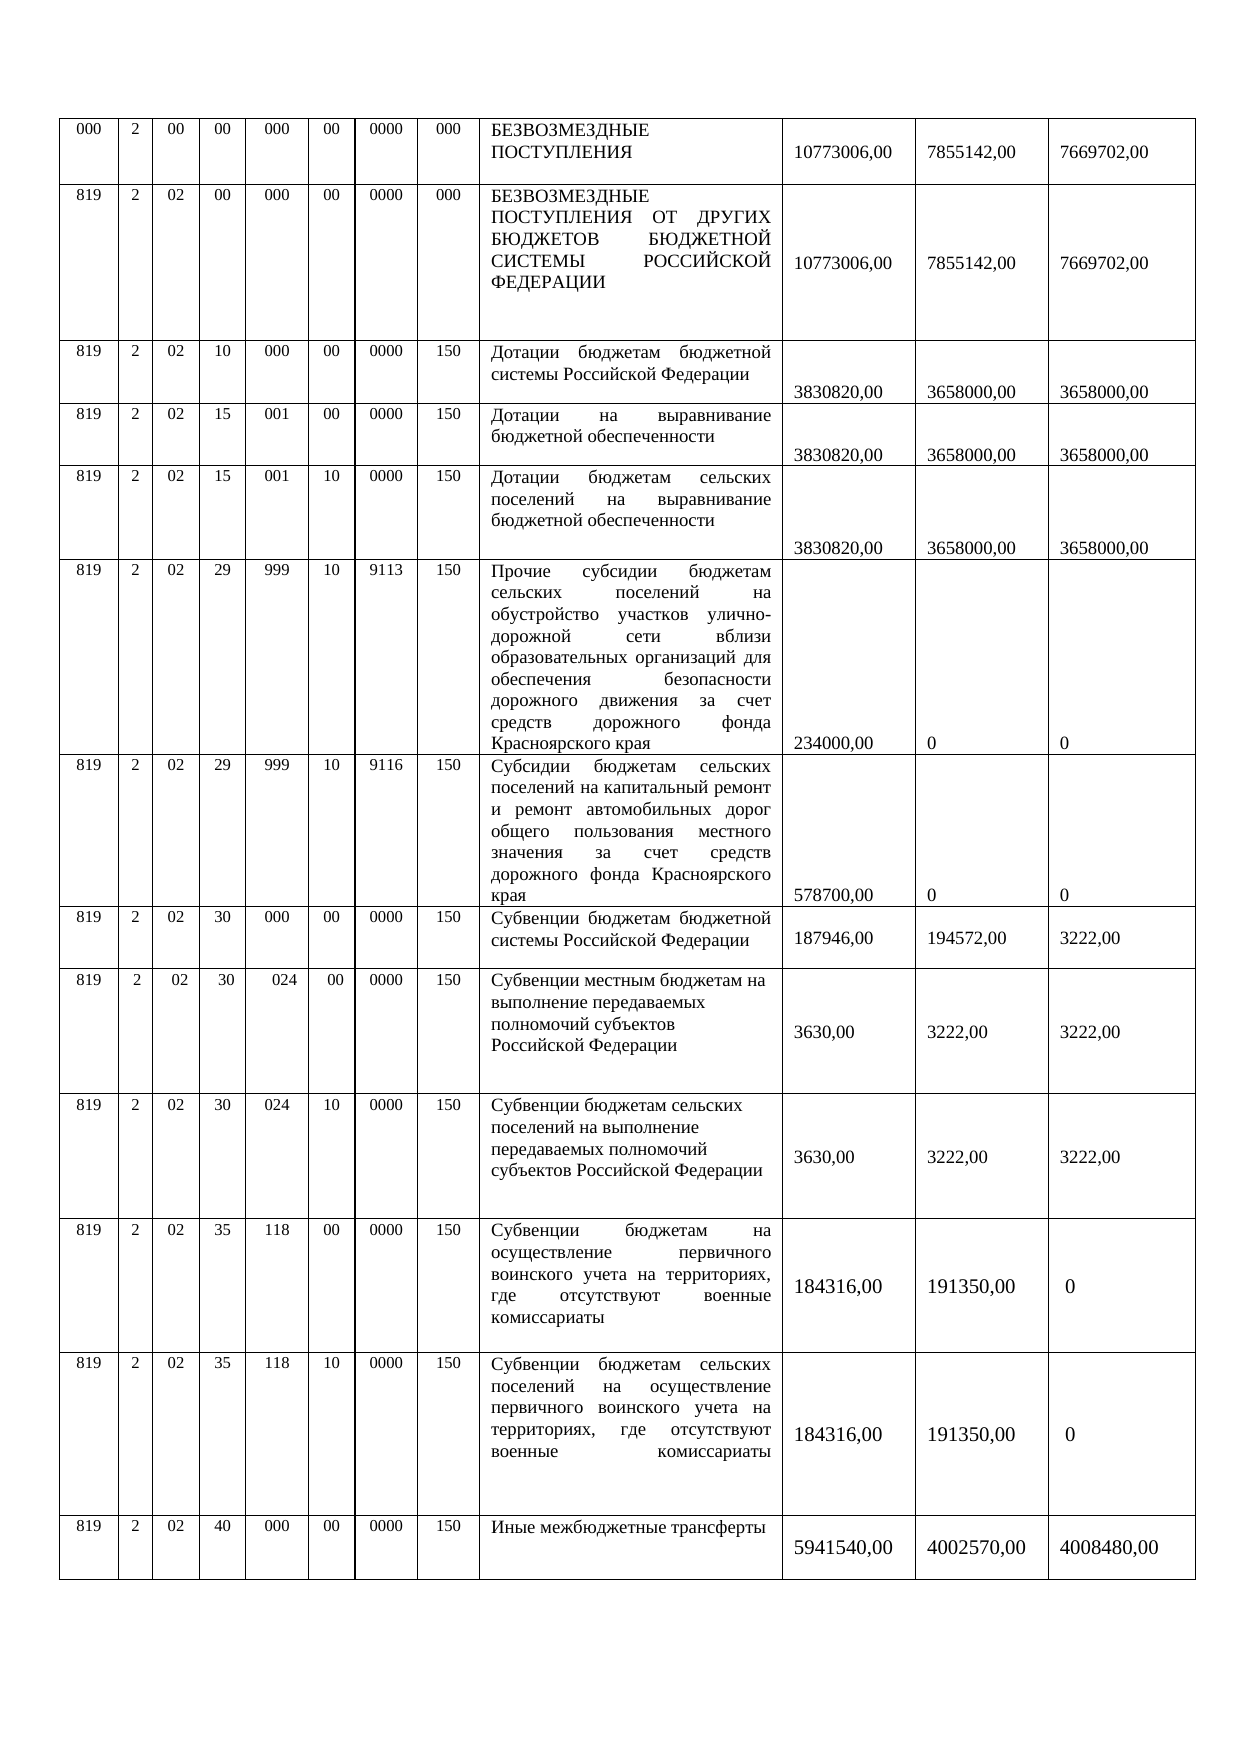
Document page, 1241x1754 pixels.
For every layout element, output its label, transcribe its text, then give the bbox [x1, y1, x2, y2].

table_cell 10 [309, 560, 354, 754]
table_cell 001 [246, 466, 308, 559]
table_cell 02 [153, 185, 199, 340]
table_cell 2 [119, 560, 152, 754]
table_cell 3658000,00 [1049, 466, 1195, 559]
table_cell 0 [1049, 560, 1195, 754]
table_cell 00 [309, 404, 354, 465]
table_cell 819 [60, 907, 118, 968]
table_cell 3830820,00 [783, 466, 915, 559]
table_cell 3222,00 [1049, 1094, 1195, 1218]
table_cell 819 [60, 1353, 118, 1515]
table_cell 000 [246, 119, 308, 184]
table_cell 02 [153, 560, 199, 754]
table_cell 0000 [356, 1094, 417, 1218]
table_cell Субвенции бюджетам сельских поселений на выполнение передаваемых полномочий субъектов Российской Федерации [480, 1094, 782, 1218]
table_cell 024 [246, 1094, 308, 1218]
table_cell 000 [60, 119, 118, 184]
table_cell 00 [309, 907, 354, 968]
table_cell 35 [200, 1353, 245, 1515]
table_cell 0000 [356, 185, 417, 340]
table_cell БЕЗВОЗМЕЗДНЫЕ ПОСТУПЛЕНИЯ [480, 119, 782, 184]
table_cell 2 [119, 341, 152, 402]
table_cell 0000 [356, 1219, 417, 1352]
table_cell 00 [200, 119, 245, 184]
table_cell 2 [119, 1094, 152, 1218]
table_cell 9116 [356, 755, 417, 906]
table_cell 00 [309, 1516, 354, 1579]
table_cell 9113 [356, 560, 417, 754]
table_cell 10 [309, 466, 354, 559]
table_cell 150 [418, 341, 479, 402]
table_cell 184316,00 [783, 1353, 915, 1515]
table_cell 819 [60, 341, 118, 402]
table_cell Дотации на выравнивание бюджетной обеспеченности [480, 404, 782, 465]
table_cell 024 [246, 969, 308, 1093]
table_cell Субвенции местным бюджетам на выполнение передаваемых полномочий субъектов Российской Федерации [480, 969, 782, 1093]
table_cell 5941540,00 [783, 1516, 915, 1579]
table_cell 000 [246, 1516, 308, 1579]
table_cell 2 [119, 119, 152, 184]
table_cell 00 [309, 119, 354, 184]
table_cell 819 [60, 404, 118, 465]
table_cell 819 [60, 969, 118, 1093]
table_cell 150 [418, 1516, 479, 1579]
table_cell 10 [200, 341, 245, 402]
table_cell 001 [246, 404, 308, 465]
table_cell 30 [200, 907, 245, 968]
table_cell 3630,00 [783, 1094, 915, 1218]
table_cell 02 [153, 907, 199, 968]
table_cell 578700,00 [783, 755, 915, 906]
table_cell 150 [418, 466, 479, 559]
table_cell 7855142,00 [916, 119, 1048, 184]
table_cell 2 [119, 755, 152, 906]
table_cell 3830820,00 [783, 404, 915, 465]
table_cell 10 [309, 1353, 354, 1515]
table_cell 150 [418, 560, 479, 754]
table_cell 2 [119, 185, 152, 340]
table_cell 00 [309, 185, 354, 340]
table_cell 194572,00 [916, 907, 1048, 968]
table_cell 150 [418, 907, 479, 968]
table_cell 184316,00 [783, 1219, 915, 1352]
table_cell 00 [153, 119, 199, 184]
table_cell 7669702,00 [1049, 185, 1195, 340]
table_cell 00 [309, 341, 354, 402]
table_cell 0000 [356, 341, 417, 402]
table_cell 2 [119, 1219, 152, 1352]
table_cell 150 [418, 1094, 479, 1218]
table_cell 000 [246, 907, 308, 968]
table_cell 150 [418, 1219, 479, 1352]
table_cell 3222,00 [916, 1094, 1048, 1218]
table_cell 000 [246, 185, 308, 340]
table_cell 00 [309, 1219, 354, 1352]
table_cell 0000 [356, 466, 417, 559]
table_cell 118 [246, 1353, 308, 1515]
table_cell 819 [60, 466, 118, 559]
table_cell 0000 [356, 1353, 417, 1515]
table_cell 187946,00 [783, 907, 915, 968]
table_cell 3222,00 [916, 969, 1048, 1093]
table_cell 02 [153, 466, 199, 559]
table_cell 150 [418, 404, 479, 465]
table_cell 29 [200, 755, 245, 906]
table_cell 2 [119, 466, 152, 559]
table_cell 30 [200, 969, 245, 1093]
table_cell 10 [309, 755, 354, 906]
table_cell 2 [119, 1353, 152, 1515]
table_cell Иные межбюджетные трансферты [480, 1516, 782, 1579]
table_cell Прочие субсидии бюджетам сельских поселений на обустройство участков улично-дорожной сети вблизи образовательных организаций для обеспечения безопасности дорожного движения за счет средств дорожного фонда Красноярского края [480, 560, 782, 754]
table_cell БЕЗВОЗМЕЗДНЫЕ ПОСТУПЛЕНИЯ ОТ ДРУГИХ БЮДЖЕТОВ БЮДЖЕТНОЙ СИСТЕМЫ РОССИЙСКОЙ ФЕДЕРАЦИИ [480, 185, 782, 340]
table_cell 191350,00 [916, 1353, 1048, 1515]
table_cell 00 [200, 185, 245, 340]
table_cell 999 [246, 755, 308, 906]
table_cell 0 [1049, 1353, 1195, 1515]
table_cell 3630,00 [783, 969, 915, 1093]
table_cell 0000 [356, 404, 417, 465]
table_cell 7669702,00 [1049, 119, 1195, 184]
table_cell Дотации бюджетам сельских поселений на выравнивание бюджетной обеспеченности [480, 466, 782, 559]
table_cell 7855142,00 [916, 185, 1048, 340]
table_cell 3222,00 [1049, 969, 1195, 1093]
table_cell 35 [200, 1219, 245, 1352]
table_cell 819 [60, 1516, 118, 1579]
table_cell 29 [200, 560, 245, 754]
table_cell 02 [153, 1516, 199, 1579]
table_cell 0000 [356, 907, 417, 968]
table_cell 150 [418, 755, 479, 906]
table_cell 02 [153, 1219, 199, 1352]
table_cell 4008480,00 [1049, 1516, 1195, 1579]
table_cell 40 [200, 1516, 245, 1579]
table_cell 118 [246, 1219, 308, 1352]
table_cell 02 [153, 404, 199, 465]
table_cell 15 [200, 466, 245, 559]
table_cell 2 [119, 969, 152, 1093]
table_cell 3222,00 [1049, 907, 1195, 968]
table_cell Субвенции бюджетам сельских поселений на осуществление первичного воинского учета на территориях, где отсутствуют военные комиссариаты [480, 1353, 782, 1515]
table_cell 02 [153, 1094, 199, 1218]
table_cell 0 [1049, 755, 1195, 906]
table_cell 0000 [356, 969, 417, 1093]
table_cell 819 [60, 560, 118, 754]
table_cell 10 [309, 1094, 354, 1218]
table_cell 02 [153, 1353, 199, 1515]
table_cell 3658000,00 [1049, 404, 1195, 465]
table_cell Субсидии бюджетам сельских поселений на капитальный ремонт и ремонт автомобильных дорог общего пользования местного значения за счет средств дорожного фонда Красноярского края [480, 755, 782, 906]
table_cell 0000 [356, 119, 417, 184]
table_cell 191350,00 [916, 1219, 1048, 1352]
table_cell 02 [153, 341, 199, 402]
table_cell 819 [60, 1219, 118, 1352]
table_cell Субвенции бюджетам на осуществление первичного воинского учета на территориях, где отсутствуют военные комиссариаты [480, 1219, 782, 1352]
table_cell 0000 [356, 1516, 417, 1579]
table_cell 10773006,00 [783, 185, 915, 340]
table_cell 2 [119, 907, 152, 968]
table_cell 3658000,00 [916, 466, 1048, 559]
table_cell 3658000,00 [1049, 341, 1195, 402]
table_cell 00 [309, 969, 354, 1093]
table_cell 3830820,00 [783, 341, 915, 402]
table_cell 3658000,00 [916, 404, 1048, 465]
table_cell 10773006,00 [783, 119, 915, 184]
table_cell 0 [916, 560, 1048, 754]
table_cell 0 [916, 755, 1048, 906]
table_cell 02 [153, 969, 199, 1093]
table_cell 999 [246, 560, 308, 754]
table_cell 000 [418, 185, 479, 340]
table_cell 3658000,00 [916, 341, 1048, 402]
table_cell 819 [60, 1094, 118, 1218]
table_cell 30 [200, 1094, 245, 1218]
table_cell 0 [1049, 1219, 1195, 1352]
table_cell 000 [246, 341, 308, 402]
table_cell 2 [119, 404, 152, 465]
table_cell 819 [60, 755, 118, 906]
table_cell 15 [200, 404, 245, 465]
table_cell Дотации бюджетам бюджетной системы Российской Федерации [480, 341, 782, 402]
table_cell 819 [60, 185, 118, 340]
table_cell 150 [418, 1353, 479, 1515]
table_cell 4002570,00 [916, 1516, 1048, 1579]
table_cell 234000,00 [783, 560, 915, 754]
table_cell 000 [418, 119, 479, 184]
table_cell 2 [119, 1516, 152, 1579]
table_cell 150 [418, 969, 479, 1093]
table_cell 02 [153, 755, 199, 906]
table_cell Субвенции бюджетам бюджетной системы Российской Федерации [480, 907, 782, 968]
